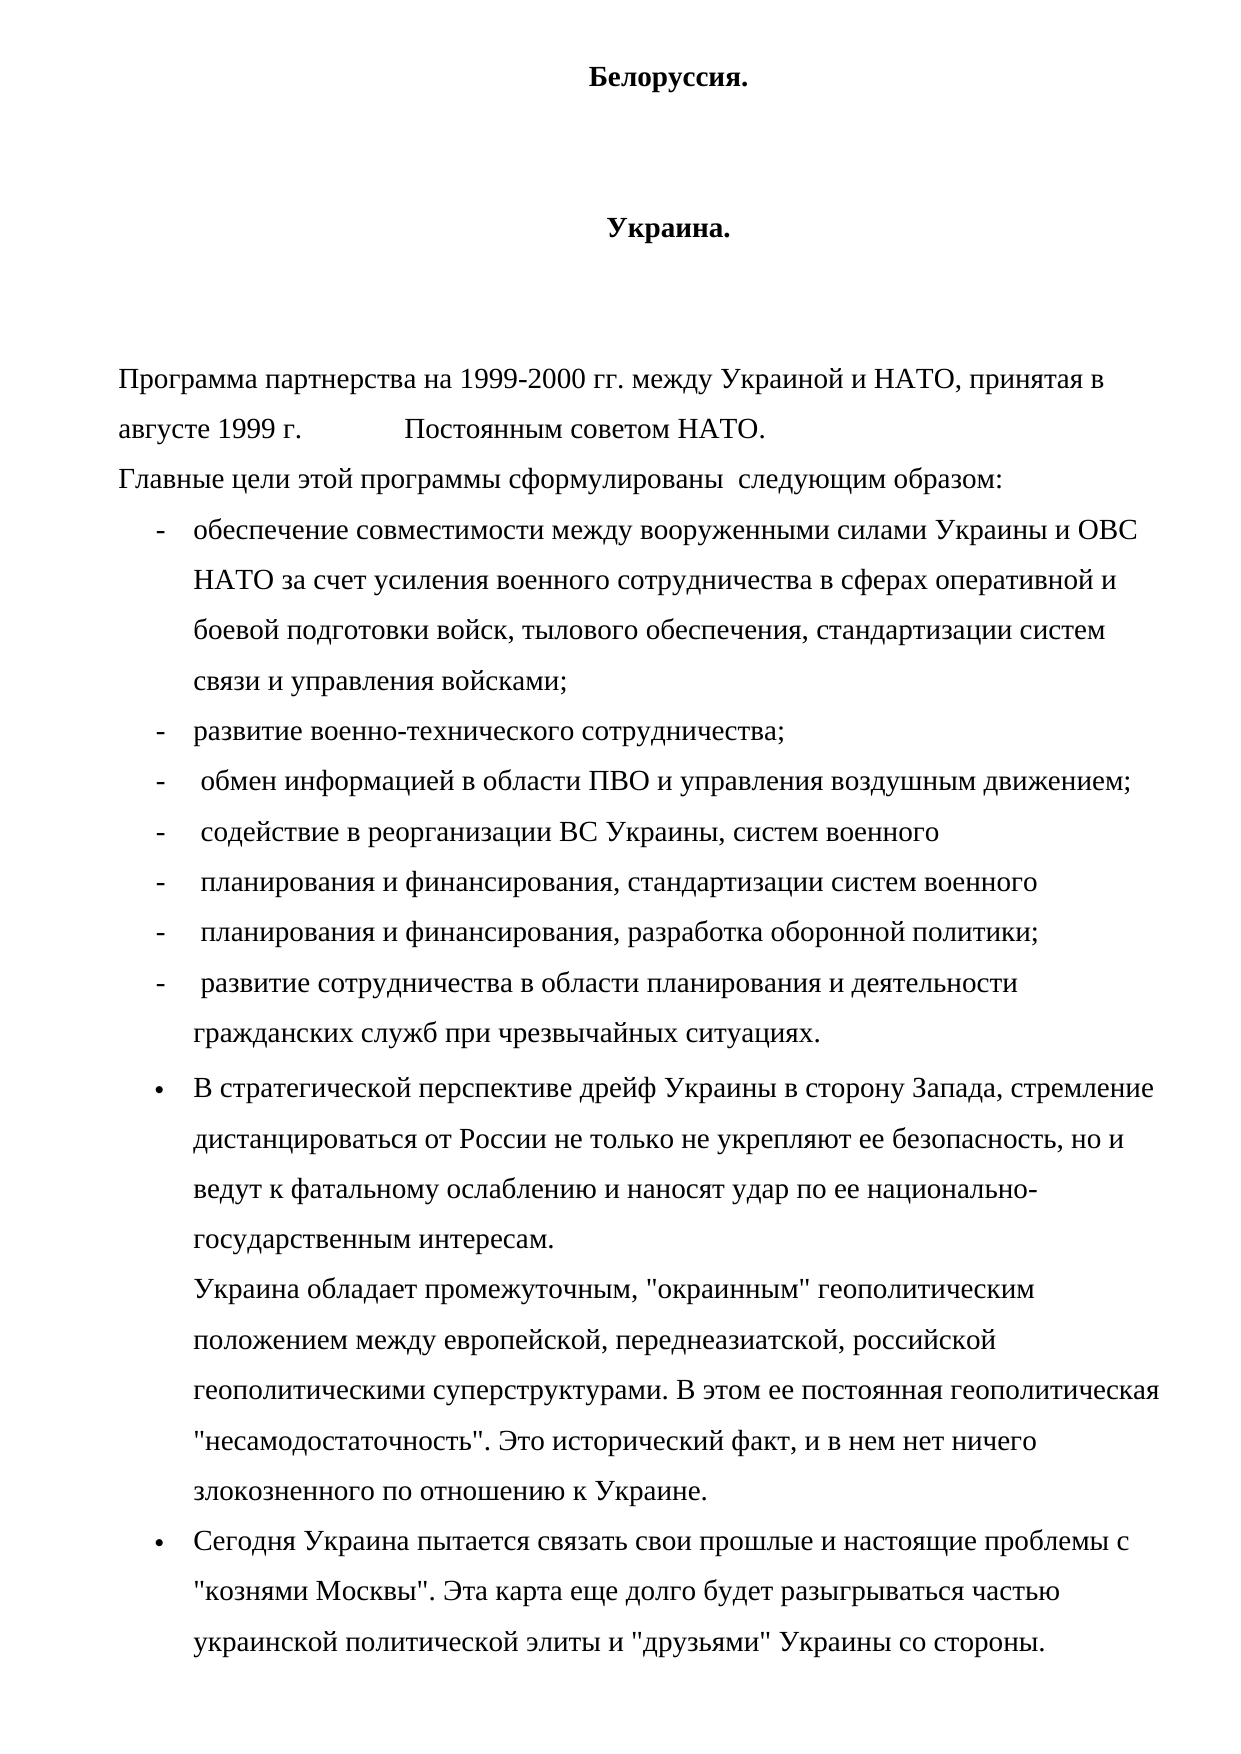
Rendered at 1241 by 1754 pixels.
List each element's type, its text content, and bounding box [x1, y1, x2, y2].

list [156, 1523, 1181, 1657]
text Украина. [156, 210, 1181, 243]
list обеспечение совместимости между вооруженными силами Украины и ОВС НАТО за счет усиления военного сотрудничества в сферах оперативной и боевой подготовки войск, тылового обеспечения, стандартизации систем связи и управления войсками; [156, 512, 1181, 696]
list В стратегической перспективе дрейф Украины в сторону Запада, стремление дистанцироваться от России не только не укрепляют ее безопасность, но и ведут к фатальному ослаблению и наносят удар по ее национально-государственным интересам. Украина обладает промежуточным, "окраинным" геополитическим положением между европейской, переднеазиатской, российской геополитическими суперструктурами. В этом ее постоянная геополитическая "несамодостаточность". Это исторический факт, и в нем нет ничего злокозненного по отношению к Украине. [156, 1070, 1181, 1506]
list развитие военно-технического сотрудничества; [156, 713, 1181, 747]
list планирования и финансирования, разработка оборонной политики; [156, 914, 1181, 948]
list обмен информацией в области ПВО и управления воздушным движением; [156, 763, 1181, 797]
text Главные цели этой программы сформулированы следующим образом: [118, 462, 1181, 495]
list содействие в реорганизации ВС Украины, систем военного [156, 814, 1181, 847]
list развитие сотрудничества в области планирования и деятельности гражданских служб при чрезвычайных ситуациях. [156, 965, 1181, 1048]
list планирования и финансирования, стандартизации систем военного [156, 864, 1181, 898]
text Белоруссия. [156, 59, 1181, 93]
text Программа партнерства на 1999-2000 гг. между Украиной и НАТО, принятая в августе 1999 г. Постоянным советом НАТО. [118, 361, 1181, 445]
